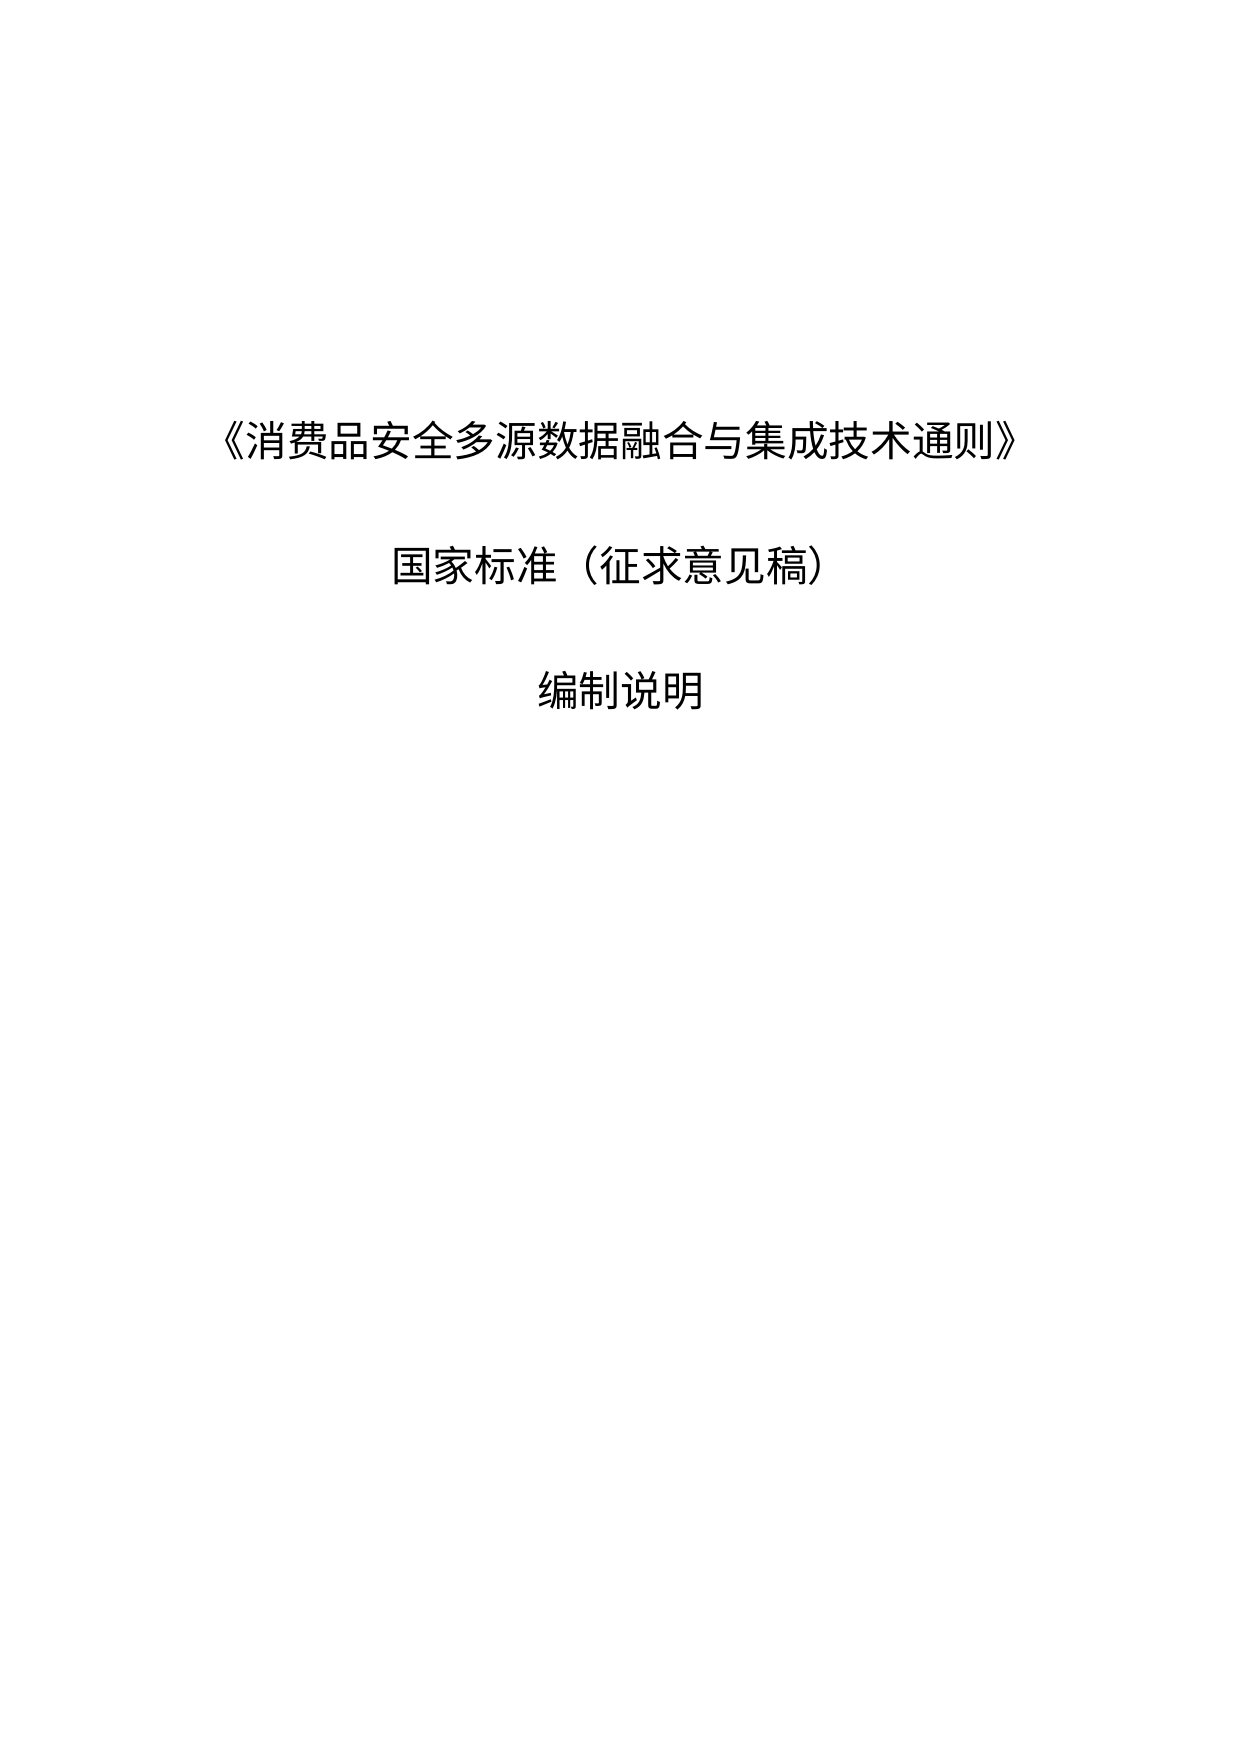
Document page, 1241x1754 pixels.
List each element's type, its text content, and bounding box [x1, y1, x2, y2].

text 《消费品安全多源数据融合与集成技术通则》 [187, 406, 1053, 471]
text 国家标准（征求意见稿） [187, 531, 1053, 596]
text 编制说明 [187, 656, 1053, 721]
